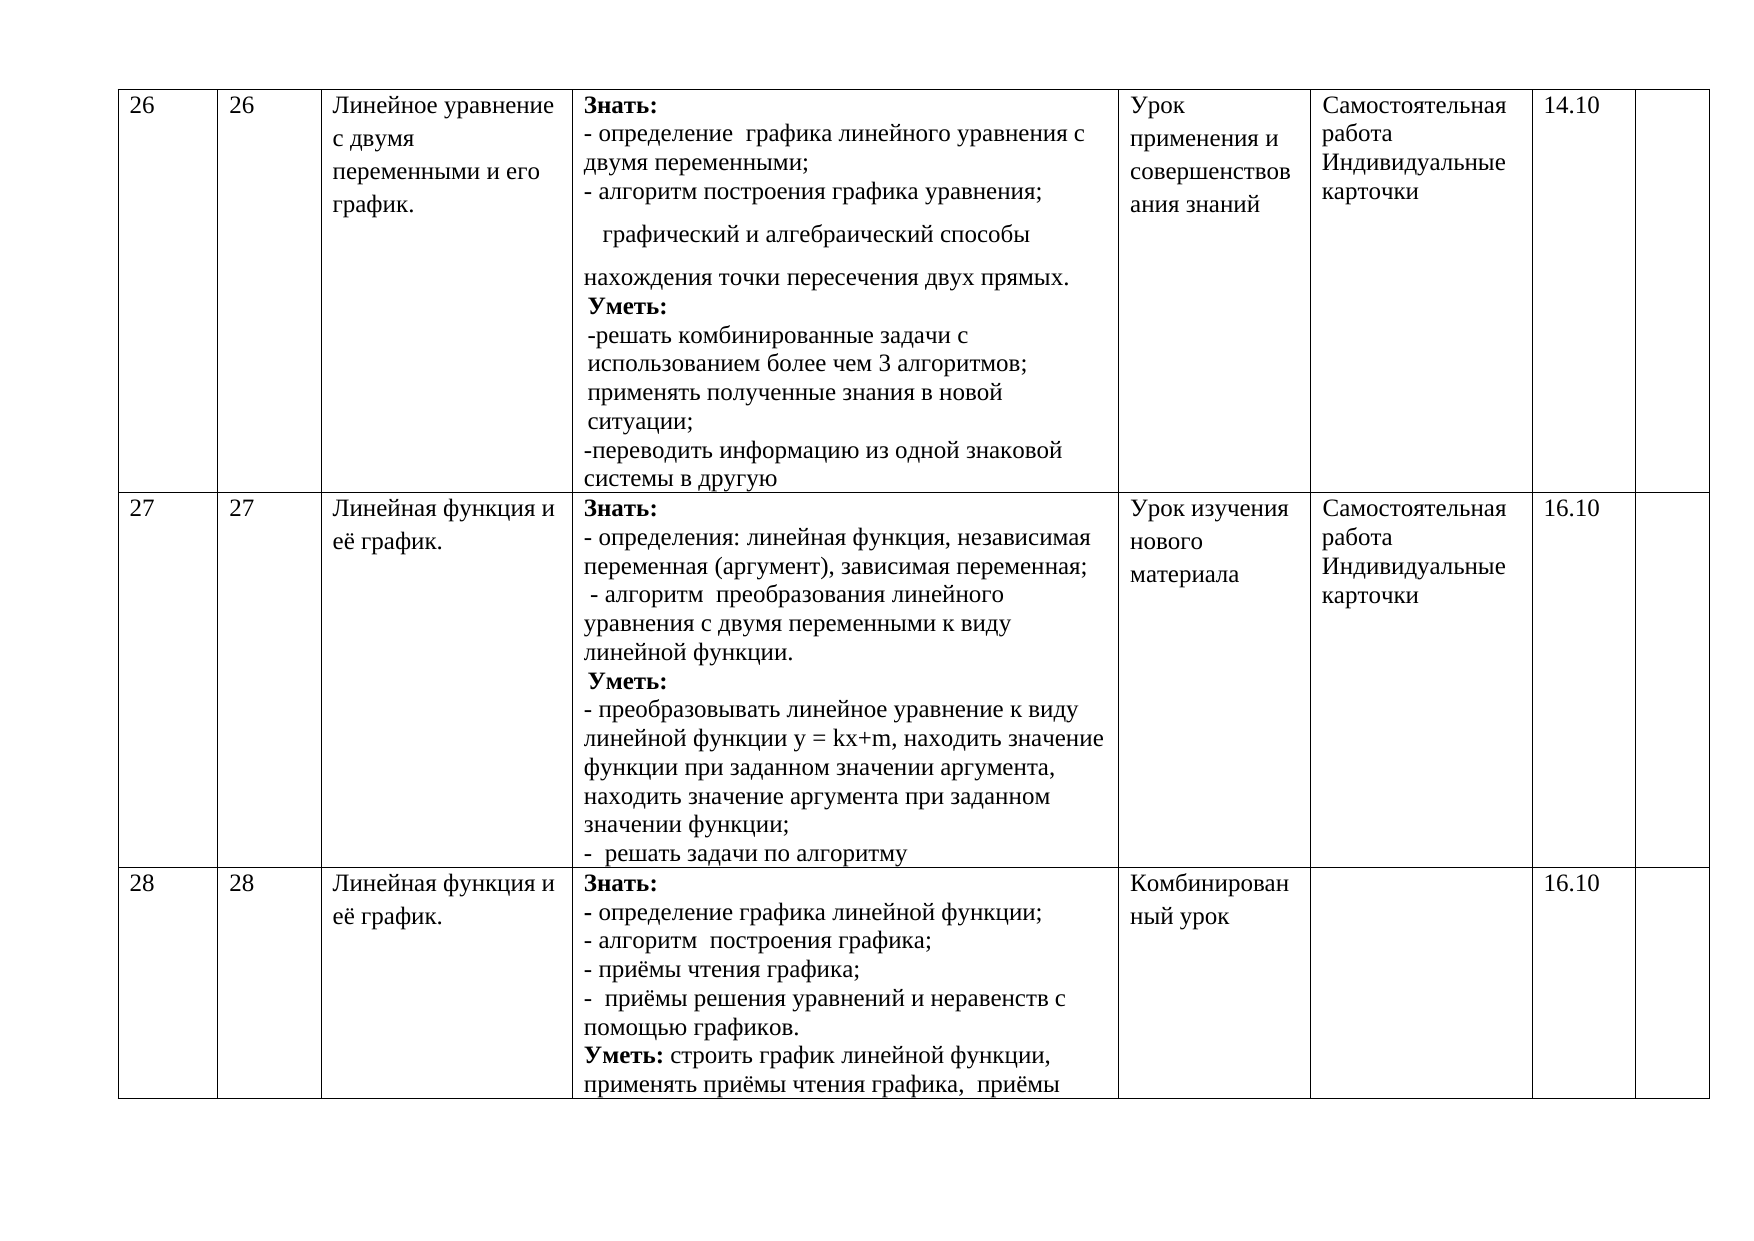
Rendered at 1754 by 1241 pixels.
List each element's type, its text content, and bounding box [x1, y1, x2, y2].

table_cell 27 [119, 493, 217, 867]
table_cell 26 [119, 90, 217, 492]
table_cell 28 [119, 868, 217, 1098]
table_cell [322, 868, 572, 1098]
table_cell 28 [218, 868, 321, 1098]
table_cell [1636, 90, 1709, 492]
table_cell 27 [218, 493, 321, 867]
table_cell 14.10 [1533, 90, 1635, 492]
table_cell Линейная функция и её график. [322, 493, 572, 867]
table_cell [322, 90, 572, 492]
table_cell Самостоятельная работа Индивидуальные карточки [1311, 90, 1532, 492]
table_cell Знать: - определение графика линейного уравнения с двумя переменными; - алгоритм построения графика уравнения; графический и алгебраический способы нахождения точки пересечения двух прямых. Уметь: -решать комбинированные задачи с использованием более чем 3 алгоритмов; применять полученные знания в новой ситуации; -переводить информацию из одной знаковой системы в другую [573, 90, 1118, 492]
table_cell 26 [218, 90, 321, 492]
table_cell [573, 868, 1118, 1098]
table_cell Урок применения и совершенствования знаний [1119, 90, 1310, 492]
table_cell [1636, 493, 1709, 867]
table_cell [1636, 868, 1709, 1098]
table_cell Урок изучения нового материала [1119, 493, 1310, 867]
table_cell [1311, 868, 1532, 1098]
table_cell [1119, 868, 1310, 1098]
table_cell 16.10 [1533, 868, 1635, 1098]
table_cell Знать: - определения: линейная функция, независимая переменная (аргумент), зависимая переменная; - алгоритм преобразования линейного уравнения с двумя переменными к виду линейной функции. Уметь: - преобразовывать линейное уравнение к виду линейной функции у = kx+m, находить значение функции при заданном значении аргумента, находить значение аргумента при заданном значении функции; - решать задачи по алгоритму [573, 493, 1118, 867]
table_cell Самостоятельная работа Индивидуальные карточки [1311, 493, 1532, 867]
table_cell 16.10 [1533, 493, 1635, 867]
